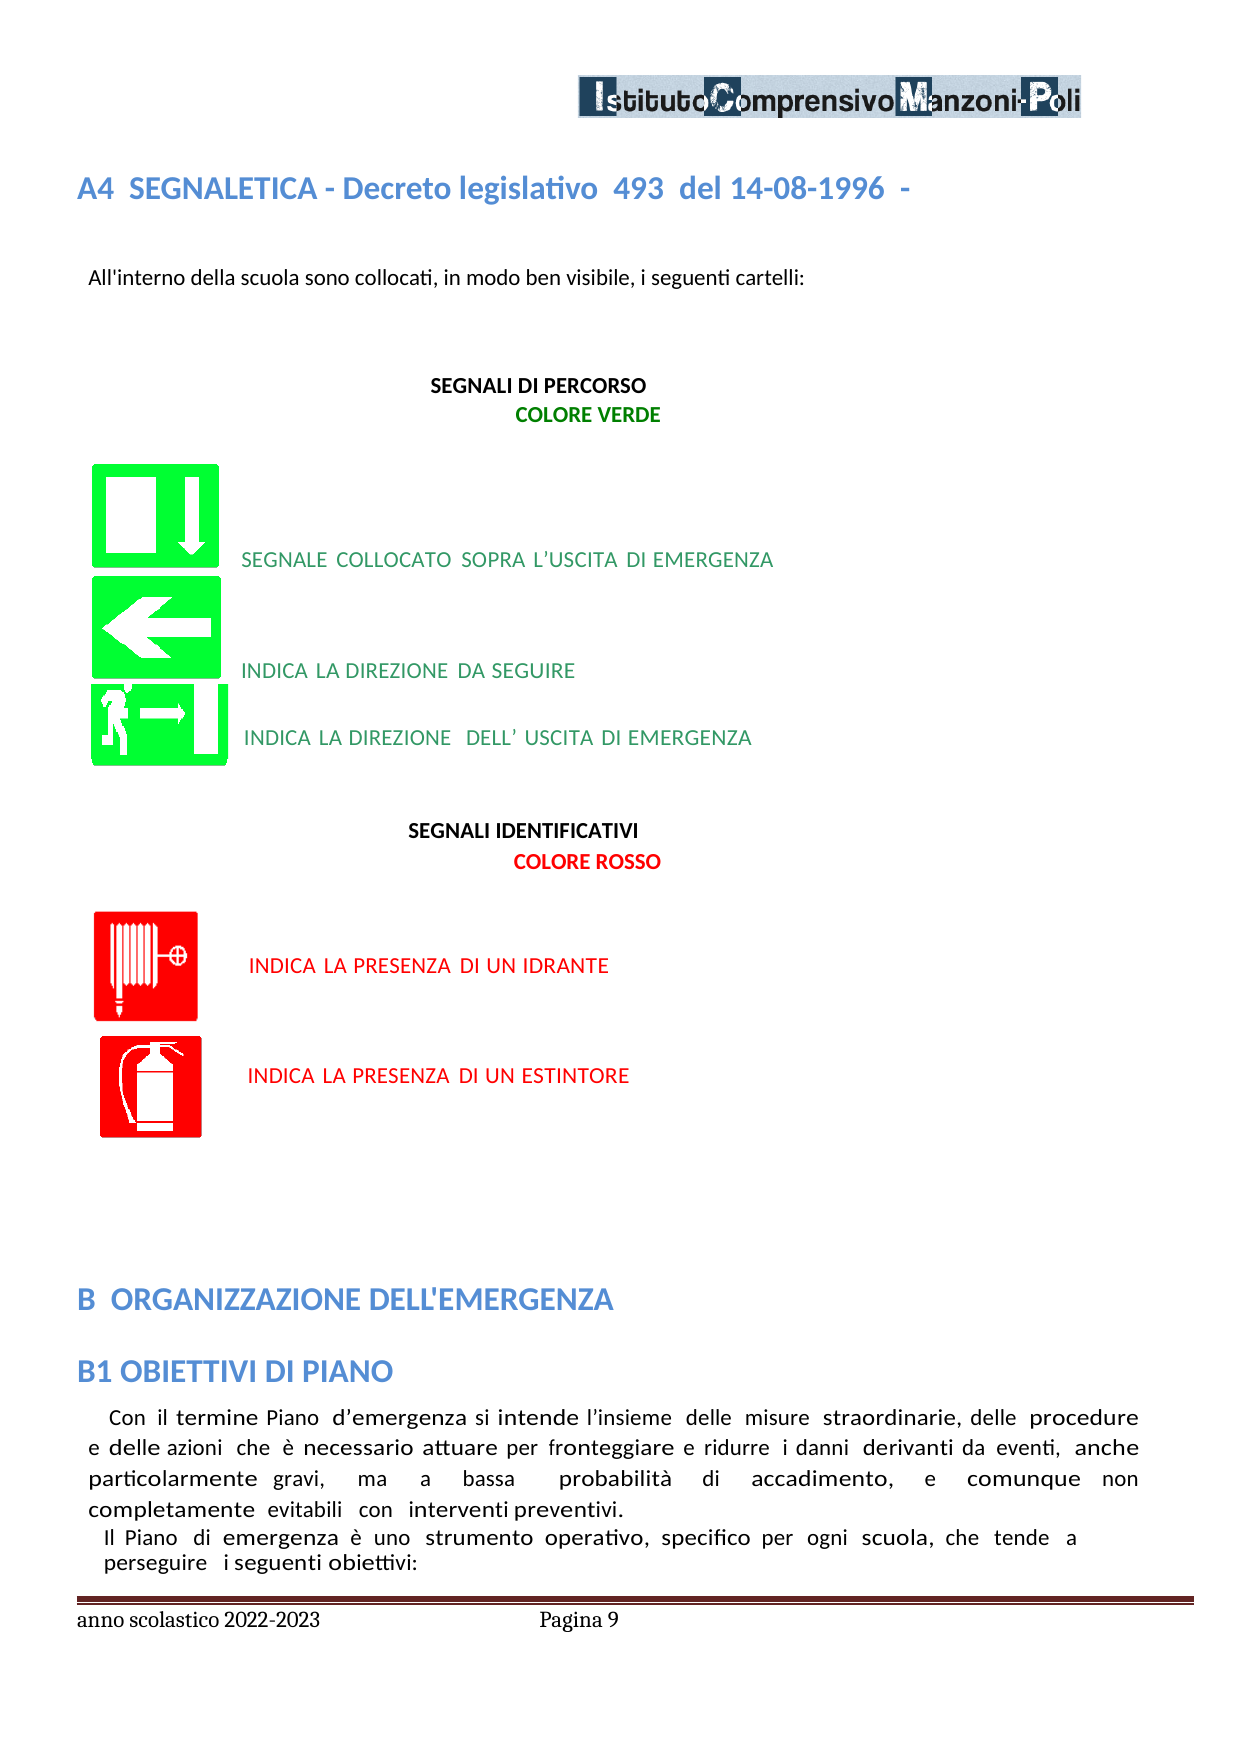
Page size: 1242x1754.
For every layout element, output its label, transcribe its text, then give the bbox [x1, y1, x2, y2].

picture [91, 575, 223, 679]
text COLORE ROSSO [513, 844, 1140, 874]
picture [87, 903, 206, 1138]
text SEGNALE COLLOCATO SOPRA L’USCITA DI EMERGENZA [89, 464, 1140, 573]
title B ORGANIZZAZIONE DELL'EMERGENZA [77, 1278, 1140, 1318]
picture [91, 463, 221, 568]
title A4 SEGNALETICA - Decreto legislativo 493 del 14-08-1996 - [77, 167, 1140, 208]
text COLORE VERDE [515, 400, 1140, 428]
text All'interno della scuola sono collocati, in modo ben visibile, i seguenti cartelli: [88, 263, 1140, 291]
picture [91, 684, 229, 766]
picture [577, 75, 1082, 118]
text INDICA LA PRESENZA DI UN ESTINTORE [247, 1061, 1140, 1089]
text INDICA LA DIREZIONE DELL’ USCITA DI EMERGENZA [91, 687, 1140, 786]
text SEGNALI IDENTIFICATIVI [408, 816, 1140, 844]
title B1 OBIETTIVI DI PIANO [77, 1349, 1140, 1390]
text SEGNALI DI PERCORSO [430, 371, 1140, 399]
text Con il termine Piano d’emergenza si intende l’insieme delle misure straordinarie, delle procedure e delle azioni che è necessario attuare per fronteggiare e ridurre i danni derivanti da eventi, anche particolarmente gravi, ma a bassa probabilità di accadimento, e comunque non completamente evitabili con interventi preventivi. [88, 1403, 1140, 1523]
text INDICA LA PRESENZA DI UN IDRANTE [248, 951, 1140, 979]
text Il Piano di emergenza è uno strumento operativo, specifico per ogni scuola, che tende a perseguire i seguenti obiettivi: [103, 1526, 1140, 1575]
text INDICA LA DIREZIONE DA SEGUIRE [89, 575, 1140, 684]
